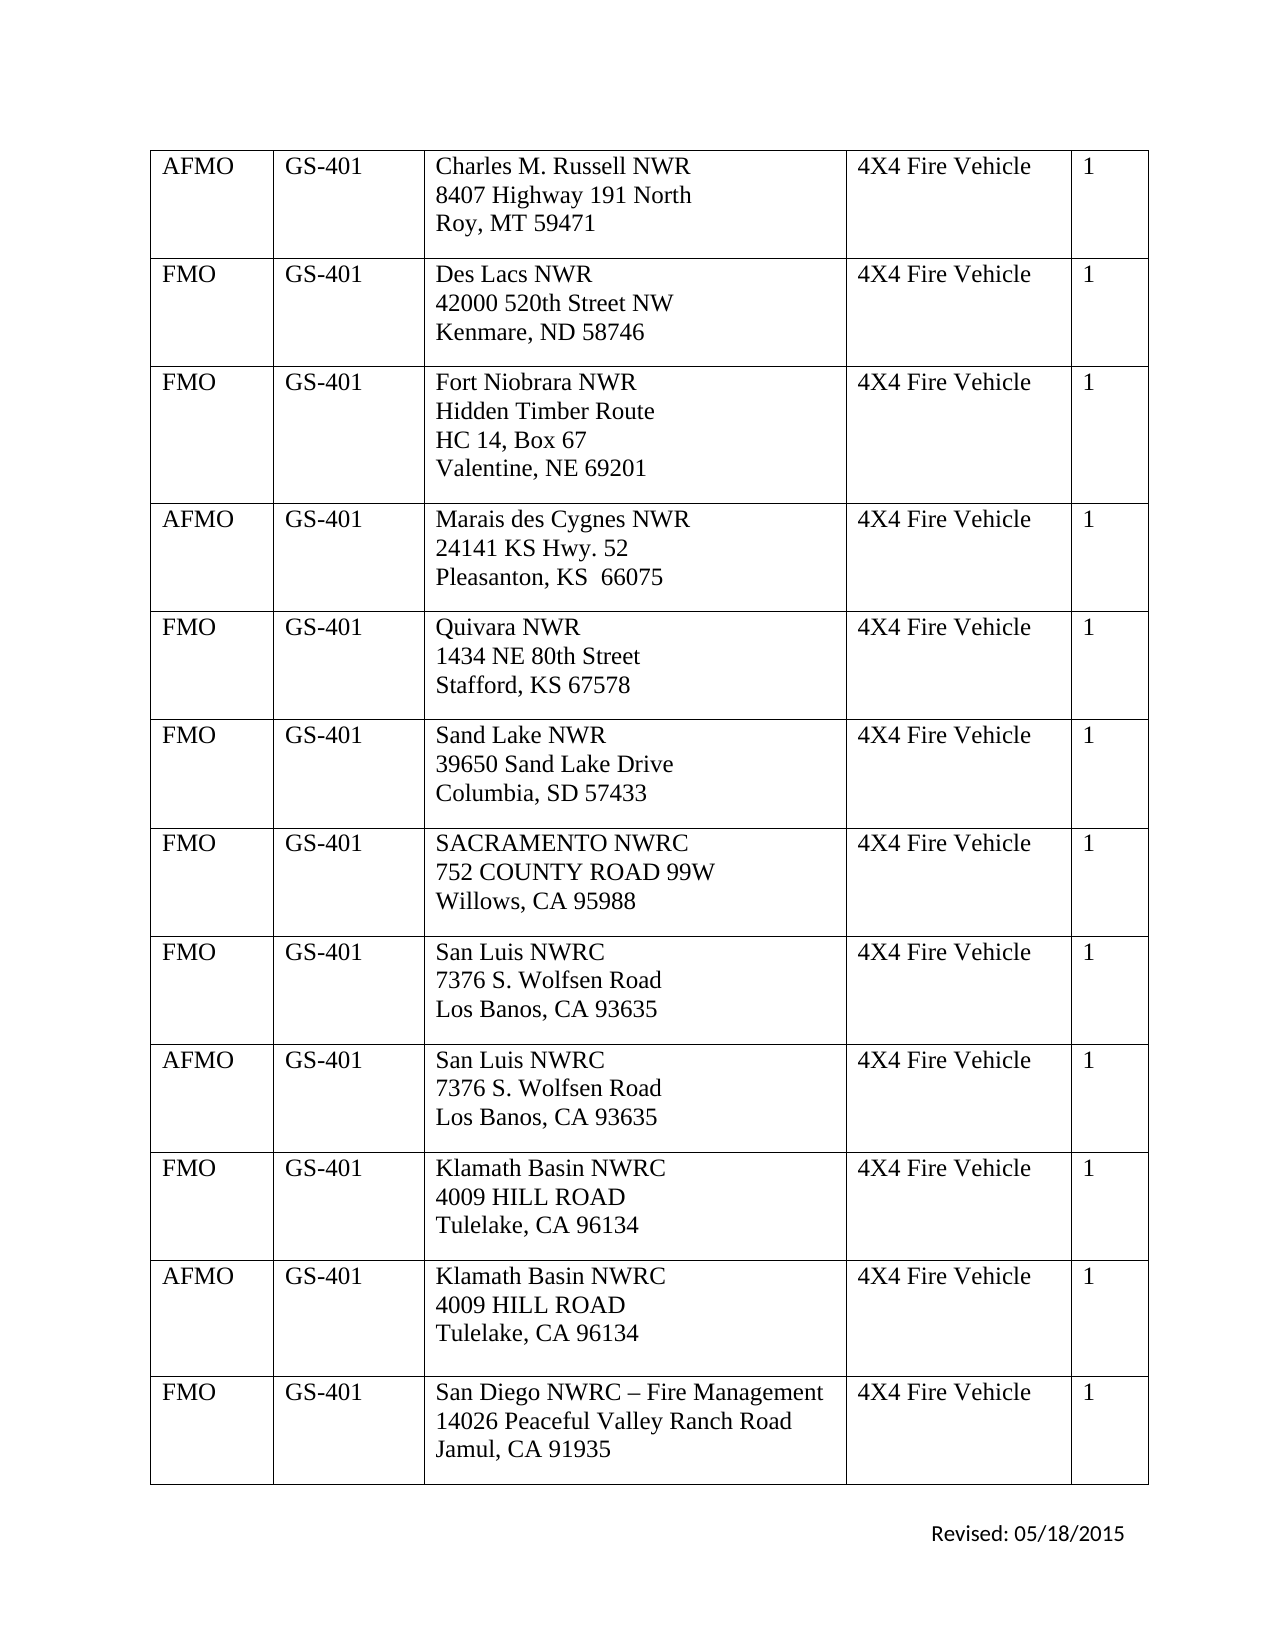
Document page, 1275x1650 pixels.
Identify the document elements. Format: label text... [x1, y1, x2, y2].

table_cell GS-401 [274, 1377, 424, 1484]
table_cell 4X4 Fire Vehicle [847, 1153, 1071, 1260]
table_cell 4X4 Fire Vehicle [847, 1261, 1071, 1376]
table_cell 4X4 Fire Vehicle [847, 1045, 1071, 1152]
table_cell 1 [1072, 937, 1148, 1044]
table_cell 4X4 Fire Vehicle [847, 504, 1071, 611]
table_cell Klamath Basin NWRC 4009 HILL ROAD Tulelake, CA 96134 [425, 1261, 846, 1376]
table_cell Sand Lake NWR 39650 Sand Lake Drive Columbia, SD 57433 [425, 720, 846, 827]
table_cell GS-401 [274, 259, 424, 366]
table_cell 4X4 Fire Vehicle [847, 367, 1071, 503]
table_cell FMO [151, 259, 273, 366]
table_cell FMO [151, 937, 273, 1044]
table_cell Charles M. Russell NWR 8407 Highway 191 North Roy, MT 59471 [425, 151, 846, 258]
table_cell FMO [151, 612, 273, 719]
table_cell Quivara NWR 1434 NE 80th Street Stafford, KS 67578 [425, 612, 846, 719]
table_cell GS-401 [274, 937, 424, 1044]
table_cell GS-401 [274, 720, 424, 827]
table_cell San Luis NWRC 7376 S. Wolfsen Road Los Banos, CA 93635 [425, 1045, 846, 1152]
table_cell Des Lacs NWR 42000 520th Street NW Kenmare, ND 58746 [425, 259, 846, 366]
table_cell 1 [1072, 829, 1148, 936]
table_cell GS-401 [274, 151, 424, 258]
table_cell GS-401 [274, 829, 424, 936]
table_cell FMO [151, 1153, 273, 1260]
table_cell 1 [1072, 612, 1148, 719]
table_cell 4X4 Fire Vehicle [847, 612, 1071, 719]
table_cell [425, 1377, 846, 1484]
table_cell 4X4 Fire Vehicle [847, 720, 1071, 827]
table_cell 1 [1072, 1153, 1148, 1260]
table_cell FMO [151, 1377, 273, 1484]
table_cell 1 [1072, 1045, 1148, 1152]
table_cell Marais des Cygnes NWR 24141 KS Hwy. 52 Pleasanton, KS 66075 [425, 504, 846, 611]
table_cell FMO [151, 829, 273, 936]
table_cell 4X4 Fire Vehicle [847, 829, 1071, 936]
table_cell FMO [151, 367, 273, 503]
table_cell 1 [1072, 1377, 1148, 1484]
table_cell 1 [1072, 259, 1148, 366]
table_cell San Luis NWRC 7376 S. Wolfsen Road Los Banos, CA 93635 [425, 937, 846, 1044]
table_cell AFMO [151, 1261, 273, 1376]
table_cell 4X4 Fire Vehicle [847, 259, 1071, 366]
table_cell GS-401 [274, 1153, 424, 1260]
table_cell Fort Niobrara NWR Hidden Timber Route HC 14, Box 67 Valentine, NE 69201 [425, 367, 846, 503]
table_cell GS-401 [274, 1045, 424, 1152]
table_cell 1 [1072, 504, 1148, 611]
table_cell GS-401 [274, 367, 424, 503]
table_cell Klamath Basin NWRC 4009 HILL ROAD Tulelake, CA 96134 [425, 1153, 846, 1260]
table_cell 4X4 Fire Vehicle [847, 937, 1071, 1044]
table_cell 1 [1072, 720, 1148, 827]
table_cell GS-401 [274, 612, 424, 719]
table_cell AFMO [151, 151, 273, 258]
table_cell 1 [1072, 367, 1148, 503]
table_cell 1 [1072, 151, 1148, 258]
table_cell FMO [151, 720, 273, 827]
table_cell GS-401 [274, 1261, 424, 1376]
table_cell GS-401 [274, 504, 424, 611]
table_cell 4X4 Fire Vehicle [847, 151, 1071, 258]
table_cell 1 [1072, 1261, 1148, 1376]
table_cell SACRAMENTO NWRC 752 COUNTY ROAD 99W Willows, CA 95988 [425, 829, 846, 936]
table_cell AFMO [151, 1045, 273, 1152]
table_cell 4X4 Fire Vehicle [847, 1377, 1071, 1484]
table_cell AFMO [151, 504, 273, 611]
